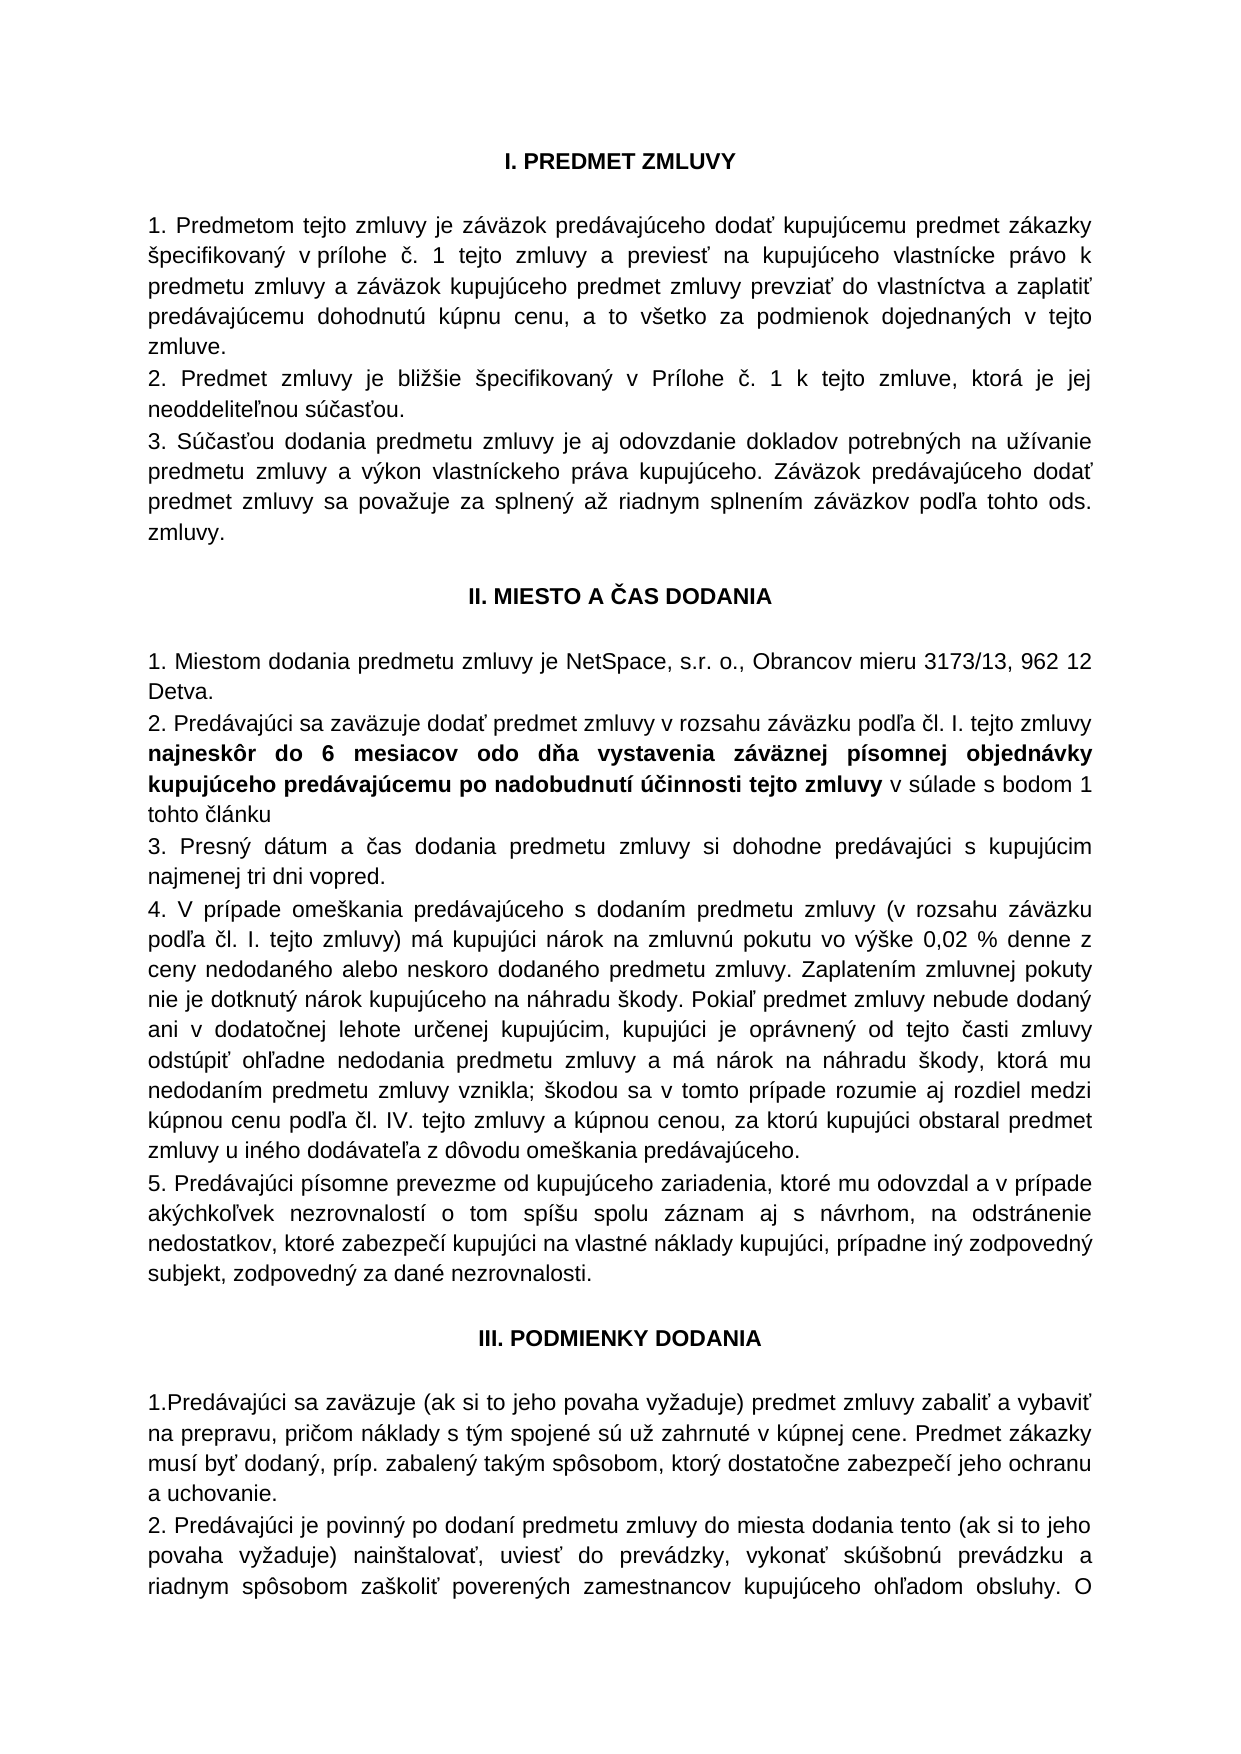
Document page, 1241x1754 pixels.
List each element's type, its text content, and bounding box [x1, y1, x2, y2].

text 4. V prípade omeškania predávajúceho s dodaním predmetu zmluvy (v rozsahu záväzku podľa čl. I. tejto zmluvy) má kupujúci nárok na zmluvnú pokutu vo výške 0,02 % denne z ceny nedodaného alebo neskoro dodaného predmetu zmluvy. Zaplatením zmluvnej pokuty nie je dotknutý nárok kupujúceho na náhradu škody. Pokiaľ predmet zmluvy nebude dodaný ani v dodatočnej lehote určenej kupujúcim, kupujúci je oprávnený od tejto časti zmluvy odstúpiť ohľadne nedodania predmetu zmluvy a má nárok na náhradu škody, ktorá mu nedodaním predmetu zmluvy vznikla; škodou sa v tomto prípade rozumie aj rozdiel medzi kúpnou cenu podľa čl. IV. tejto zmluvy a kúpnou cenou, za ktorú kupujúci obstaral predmet zmluvy u iného dodávateľa z dôvodu omeškania predávajúceho. [148, 896, 1093, 1163]
text I. PREDMET ZMLUVY [148, 148, 1093, 174]
text 1.Predávajúci sa zaväzuje (ak si to jeho povaha vyžaduje) predmet zmluvy zabaliť a vybaviť na prepravu, pričom náklady s tým spojené sú už zahrnuté v kúpnej cene. Predmet zákazky musí byť dodaný, príp. zabalený takým spôsobom, ktorý dostatočne zabezpečí jeho ochranu a uchovanie. [148, 1389, 1093, 1506]
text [148, 1512, 1093, 1599]
text 3. Presný dátum a čas dodania predmetu zmluvy si dohodne predávajúci s kupujúcim najmenej tri dni vopred. [148, 833, 1093, 889]
text III. PODMIENKY DODANIA [148, 1325, 1093, 1351]
text 1. Miestom dodania predmetu zmluvy je NetSpace, s.r. o., Obrancov mieru 3173/13, 962 12 Detva. [148, 648, 1093, 704]
text II. MIESTO A ČAS DODANIA [148, 583, 1093, 609]
text 2. Predmet zmluvy je bližšie špecifikovaný v Prílohe č. 1 k tejto zmluve, ktorá je jej neoddeliteľnou súčasťou. [148, 365, 1093, 422]
text 3. Súčasťou dodania predmetu zmluvy je aj odovzdanie dokladov potrebných na užívanie predmetu zmluvy a výkon vlastníckeho práva kupujúceho. Záväzok predávajúceho dodať predmet zmluvy sa považuje za splnený až riadnym splnením záväzkov podľa tohto ods. zmluvy. [148, 428, 1093, 545]
text 1. Predmetom tejto zmluvy je záväzok predávajúceho dodať kupujúcemu predmet zákazky špecifikovaný v prílohe č. 1 tejto zmluvy a previesť na kupujúceho vlastnícke právo k predmetu zmluvy a záväzok kupujúceho predmet zmluvy prevziať do vlastníctva a zaplatiť predávajúcemu dohodnutú kúpnu cenu, a to všetko za podmienok dojednaných v tejto zmluve. [148, 212, 1093, 359]
text 2. Predávajúci sa zaväzuje dodať predmet zmluvy v rozsahu záväzku podľa čl. I. tejto zmluvy najneskôr do 6 mesiacov odo dňa vystavenia záväznej písomnej objednávky kupujúceho predávajúcemu po nadobudnutí účinnosti tejto zmluvy v súlade s bodom 1 tohto článku [148, 710, 1093, 827]
text 5. Predávajúci písomne prevezme od kupujúceho zariadenia, ktoré mu odovzdal a v prípade akýchkoľvek nezrovnalostí o tom spíšu spolu záznam aj s návrhom, na odstránenie nedostatkov, ktoré zabezpečí kupujúci na vlastné náklady kupujúci, prípadne iný zodpovedný subjekt, zodpovedný za dané nezrovnalosti. [148, 1169, 1093, 1286]
